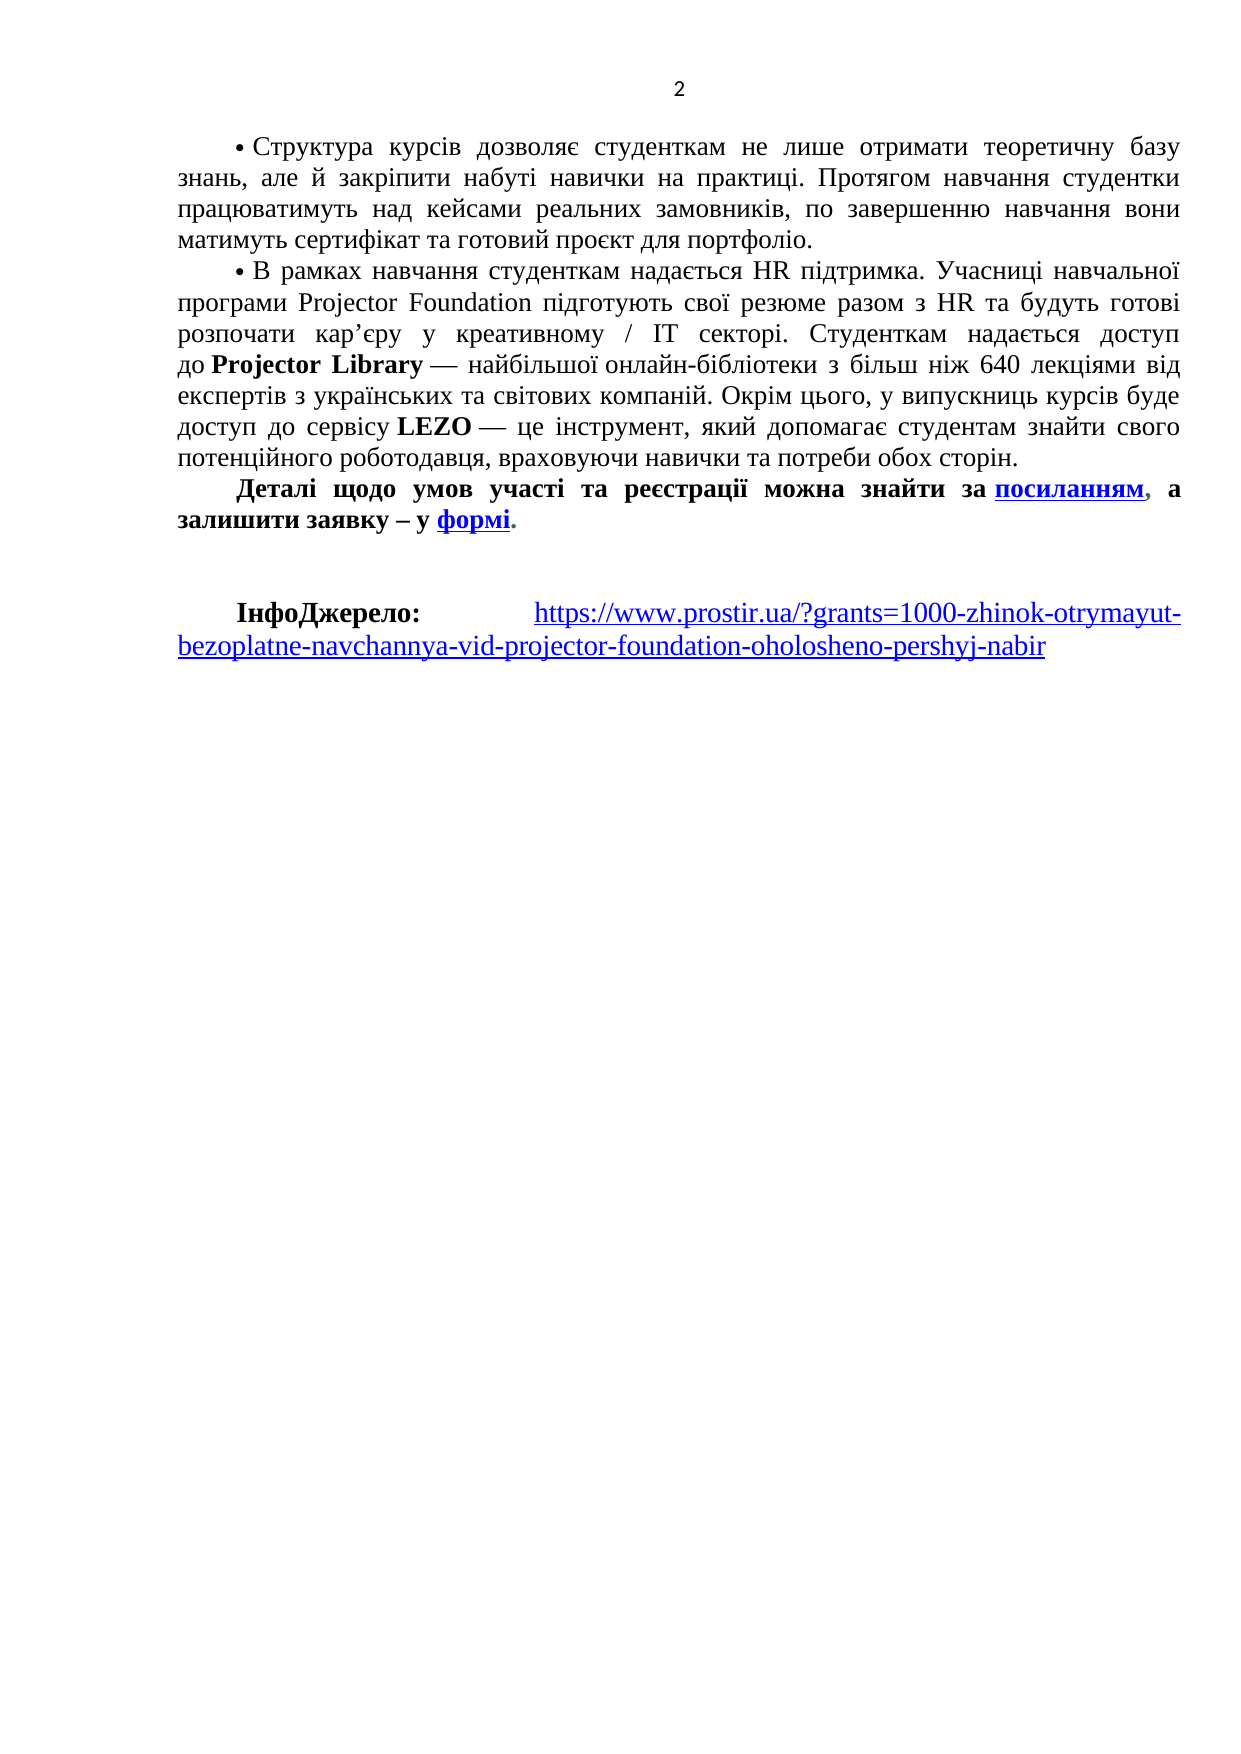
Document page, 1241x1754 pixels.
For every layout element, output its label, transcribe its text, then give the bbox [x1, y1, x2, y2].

list Структура курсів дозволяє студенткам не лише отримати теоретичну базу знань, але й закріпити набуті навички на практиці. Протягом навчання студентки працюватимуть над кейсами реальних замовників, по завершенню навчання вони матимуть сертифікат та готовий проєкт для портфоліо. [177, 130, 1181, 254]
list В рамках навчання студенткам надається HR підтримка. Учасниці навчальної програми Projector Foundation підготують свої резюме разом з HR та будуть готові розпочати кар’єру у креативному / IT секторі. Студенткам надається доступ до Projector Library — найбільшої онлайн-бібліотеки з більш ніж 640 лекціями від експертів з українських та світових компаній. Окрім цього, у випускниць курсів буде доступ до сервісу LEZO — це інструмент, який допомагає студентам знайти свого потенційного роботодавця, враховуючи навички та потреби обох сторін. [177, 254, 1181, 472]
text ІнфоДжерело: https://www.prostir.ua/?grants=1000-zhinok-otrymayut-bezoplatne-navchannya-vid-projector-foundation-oholosheno-pershyj-nabir [177, 595, 1181, 662]
text Деталі щодо умов участі та реєстрації можна знайти за посиланням, а залишити заявку – у формі. [177, 472, 1181, 535]
